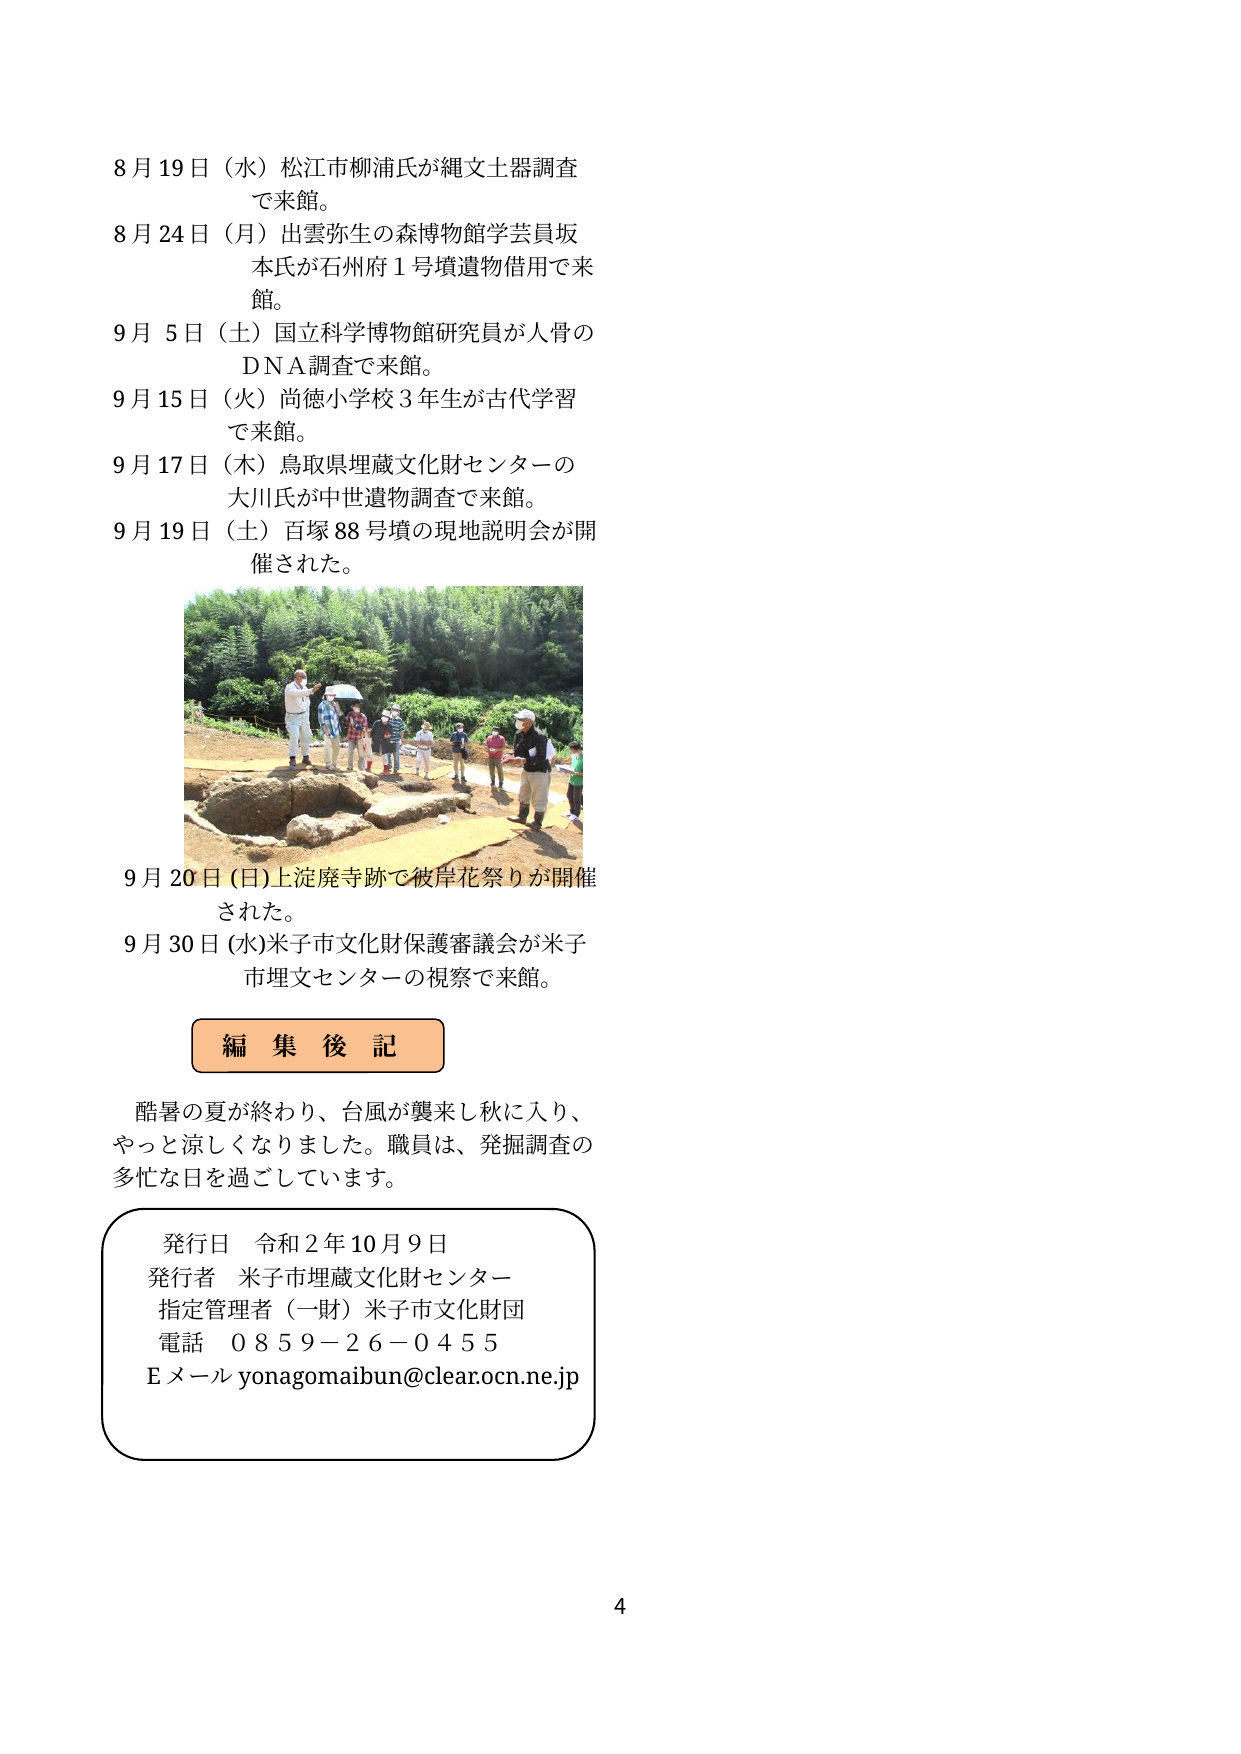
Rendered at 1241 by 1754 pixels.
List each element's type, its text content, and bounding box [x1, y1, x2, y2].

text 酷暑の夏が終わり、台風が襲来し秋に入り、やっと涼しくなりました。職員は、発掘調査の多忙な日を過ごしています。 [112, 1094, 598, 1192]
text 8月19日（水）松江市柳浦氏が縄文土器調査で来館。 [113, 150, 598, 216]
text 市埋文センターの視察で来館。 [244, 959, 598, 992]
text 発行者 米子市埋蔵文化財センター [112, 1260, 598, 1293]
text 9月30日 (水)米子市文化財保護審議会が米子 [123, 926, 598, 959]
text 8月24日（月）出雲弥生の森博物館学芸員坂本氏が石州府１号墳遺物借用で来館。 [113, 216, 598, 315]
text 9月19日（土）百塚88号墳の現地説明会が開催された。 [113, 513, 598, 579]
text 9月17日（木）鳥取県埋蔵文化財センターの大川氏が中世遺物調査で来館。 [112, 447, 598, 513]
text 電話 ０８５９－２６－０４５５ [112, 1326, 598, 1358]
text 指定管理者（一財）米子市文化財団 [112, 1293, 598, 1326]
text 発行日 令和２年10月９日 [112, 1227, 598, 1260]
text 9月15日（火）尚徳小学校３年生が古代学習で来館。 [112, 381, 598, 447]
text 9月20日 (日)上淀廃寺跡で彼岸花祭りが開催された。 [123, 860, 598, 926]
text Eメールyonagomaibun@clear.ocn.ne.jp [123, 1358, 598, 1392]
text 9月 5日（土）国立科学博物館研究員が人骨のＤＮＡ調査で来館。 [113, 315, 598, 381]
text 編 集 後 記 [222, 1027, 598, 1062]
picture [184, 586, 583, 860]
